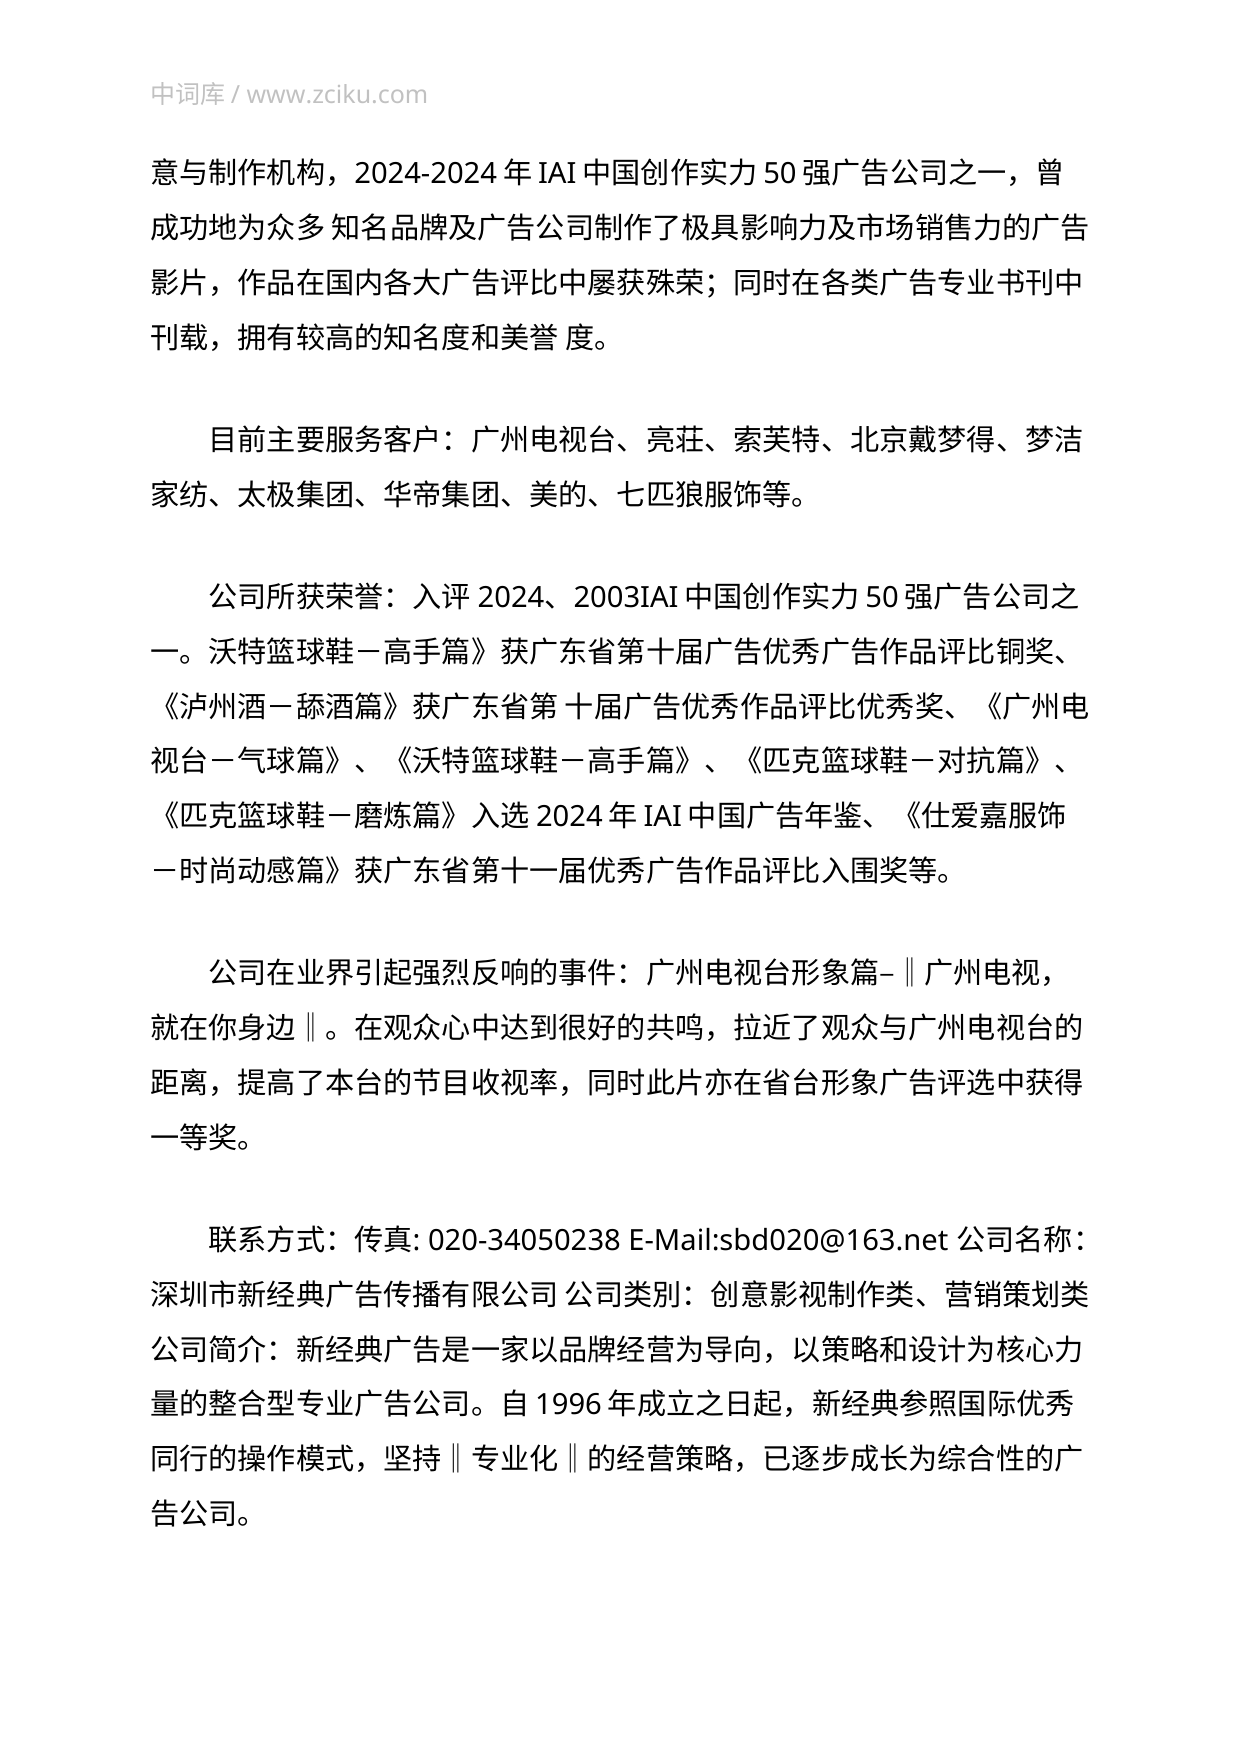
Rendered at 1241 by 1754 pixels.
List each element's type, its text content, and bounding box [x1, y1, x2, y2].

text 公司在业界引起强烈反响的事件：广州电视台形象篇–‖广州电视，就在你身边‖。在观众心中达到很好的共鸣，拉近了观众与广州电视台的距离，提高了本台的节目收视率，同时此片亦在省台形象广告评选中获得一等奖。 [150, 950, 1090, 1157]
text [150, 150, 1090, 357]
text 联系方式：传真: 020-34050238 E-Mail:sbd020@163.net 公司名称：深圳市新经典广告传播有限公司 公司类別：创意影视制作类、营销策划类 公司简介：新经典广告是一家以品牌经营为导向，以策略和设计为核心力量的整合型专业广告公司。自1996年成立之日起，新经典参照国际优秀同行的操作模式，坚持‖专业化‖的经营策略，已逐步成长为综合性的广告公司。 [150, 1216, 1090, 1533]
text 目前主要服务客户：广州电视台、亮荘、索芙特、北京戴梦得、梦洁家纺、太极集团、华帝集团、美的、七匹狼服饰等。 [150, 417, 1090, 514]
text 公司所获荣誉：入评 2024、2003IAI中国创作实力50强广告公司之一。沃特篮球鞋－高手篇》获广东省第十届广告优秀广告作品评比铜奖、《泸州酒－舔酒篇》获广东省第 十届广告优秀作品评比优秀奖、《广州电视台－气球篇》、《沃特篮球鞋－高手篇》、《匹克篮球鞋－对抗篇》、《匹克篮球鞋－磨炼篇》入选 2024年IAI中国广告年鉴、《仕爱嘉服饰－时尚动感篇》获广东省第十一届优秀广告作品评比入围奖等。 [150, 573, 1090, 890]
